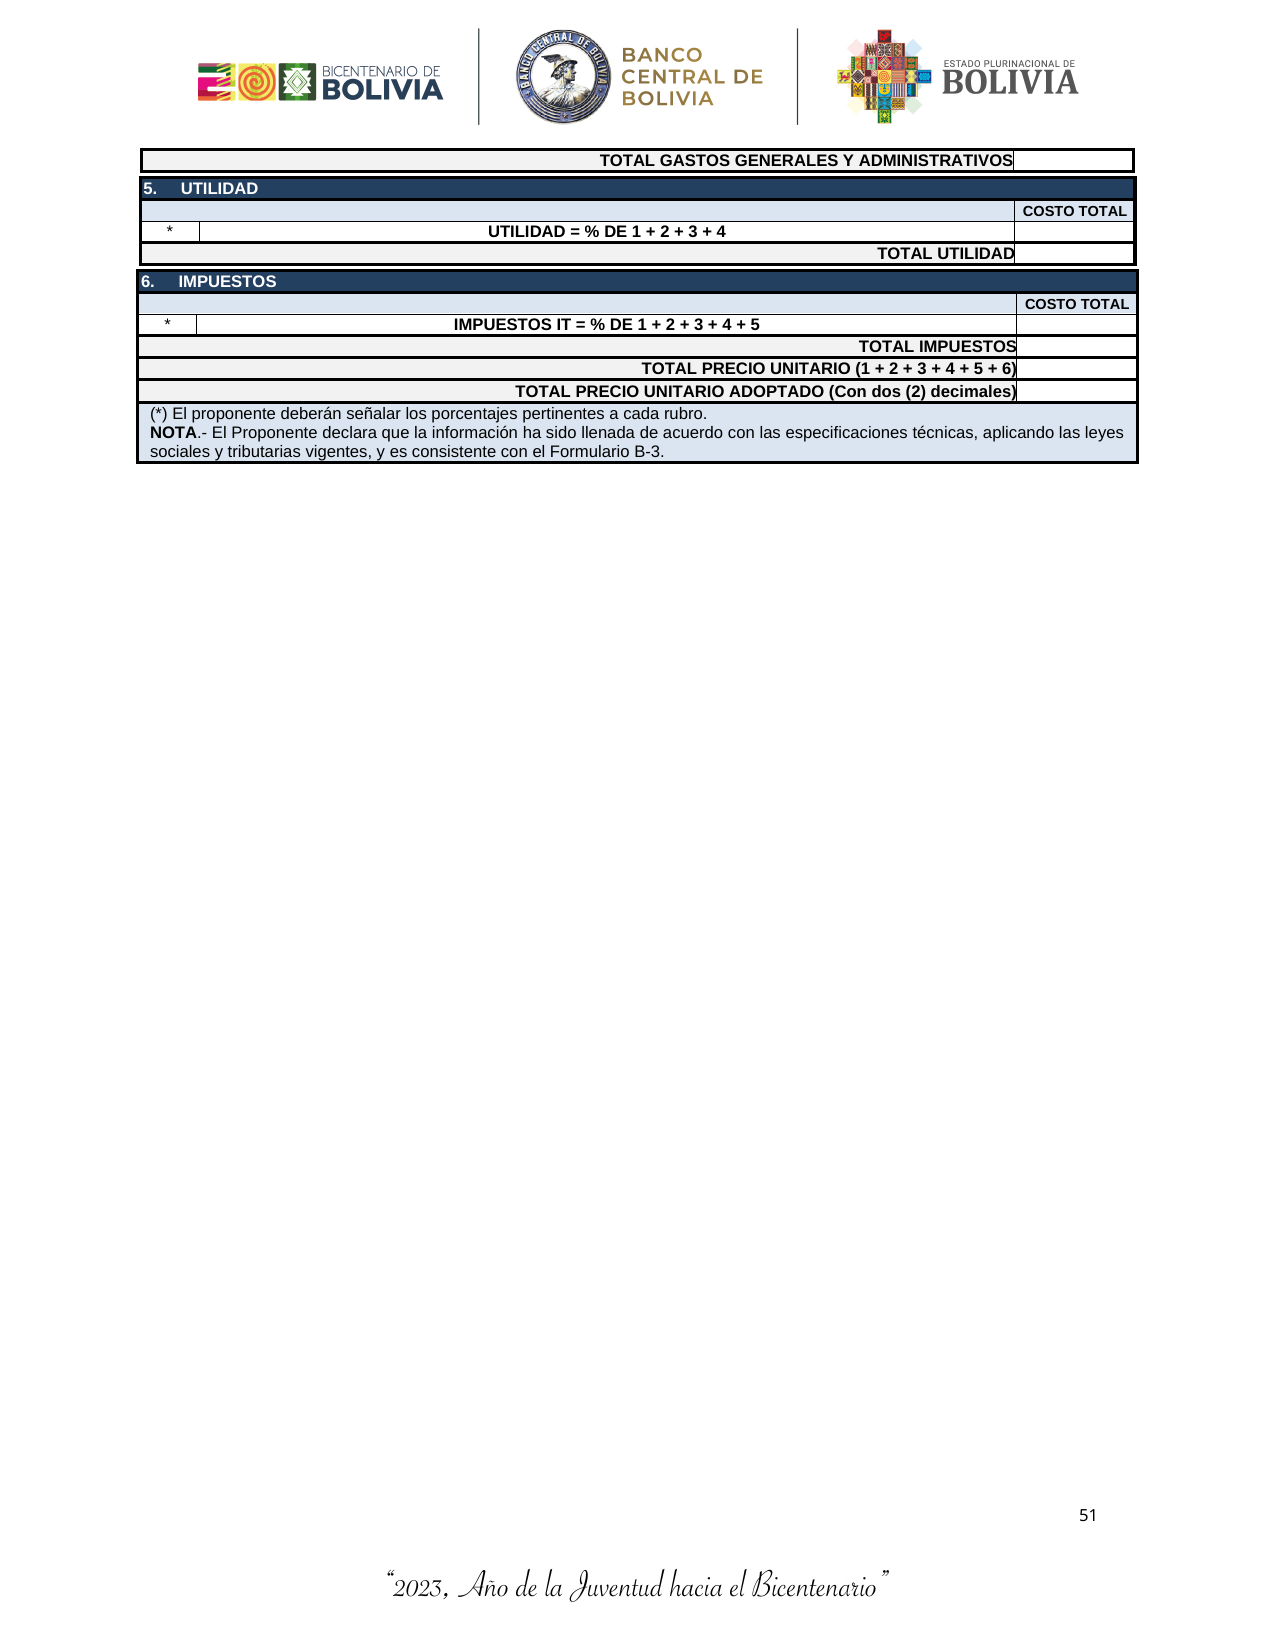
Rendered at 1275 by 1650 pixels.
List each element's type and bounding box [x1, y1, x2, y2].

picture [0, 1557, 1272, 1620]
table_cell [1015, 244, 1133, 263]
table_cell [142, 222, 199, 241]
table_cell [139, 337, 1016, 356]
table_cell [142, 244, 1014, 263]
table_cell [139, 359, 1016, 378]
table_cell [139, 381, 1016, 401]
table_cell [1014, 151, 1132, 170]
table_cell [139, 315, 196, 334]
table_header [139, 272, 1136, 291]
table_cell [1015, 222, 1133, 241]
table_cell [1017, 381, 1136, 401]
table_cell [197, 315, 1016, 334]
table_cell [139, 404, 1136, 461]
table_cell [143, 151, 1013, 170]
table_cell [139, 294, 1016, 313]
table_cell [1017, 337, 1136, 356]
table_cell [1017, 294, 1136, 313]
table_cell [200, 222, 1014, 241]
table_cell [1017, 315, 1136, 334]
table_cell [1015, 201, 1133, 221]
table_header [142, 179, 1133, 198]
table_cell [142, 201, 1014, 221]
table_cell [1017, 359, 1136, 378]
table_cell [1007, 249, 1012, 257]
picture [0, 0, 1275, 128]
